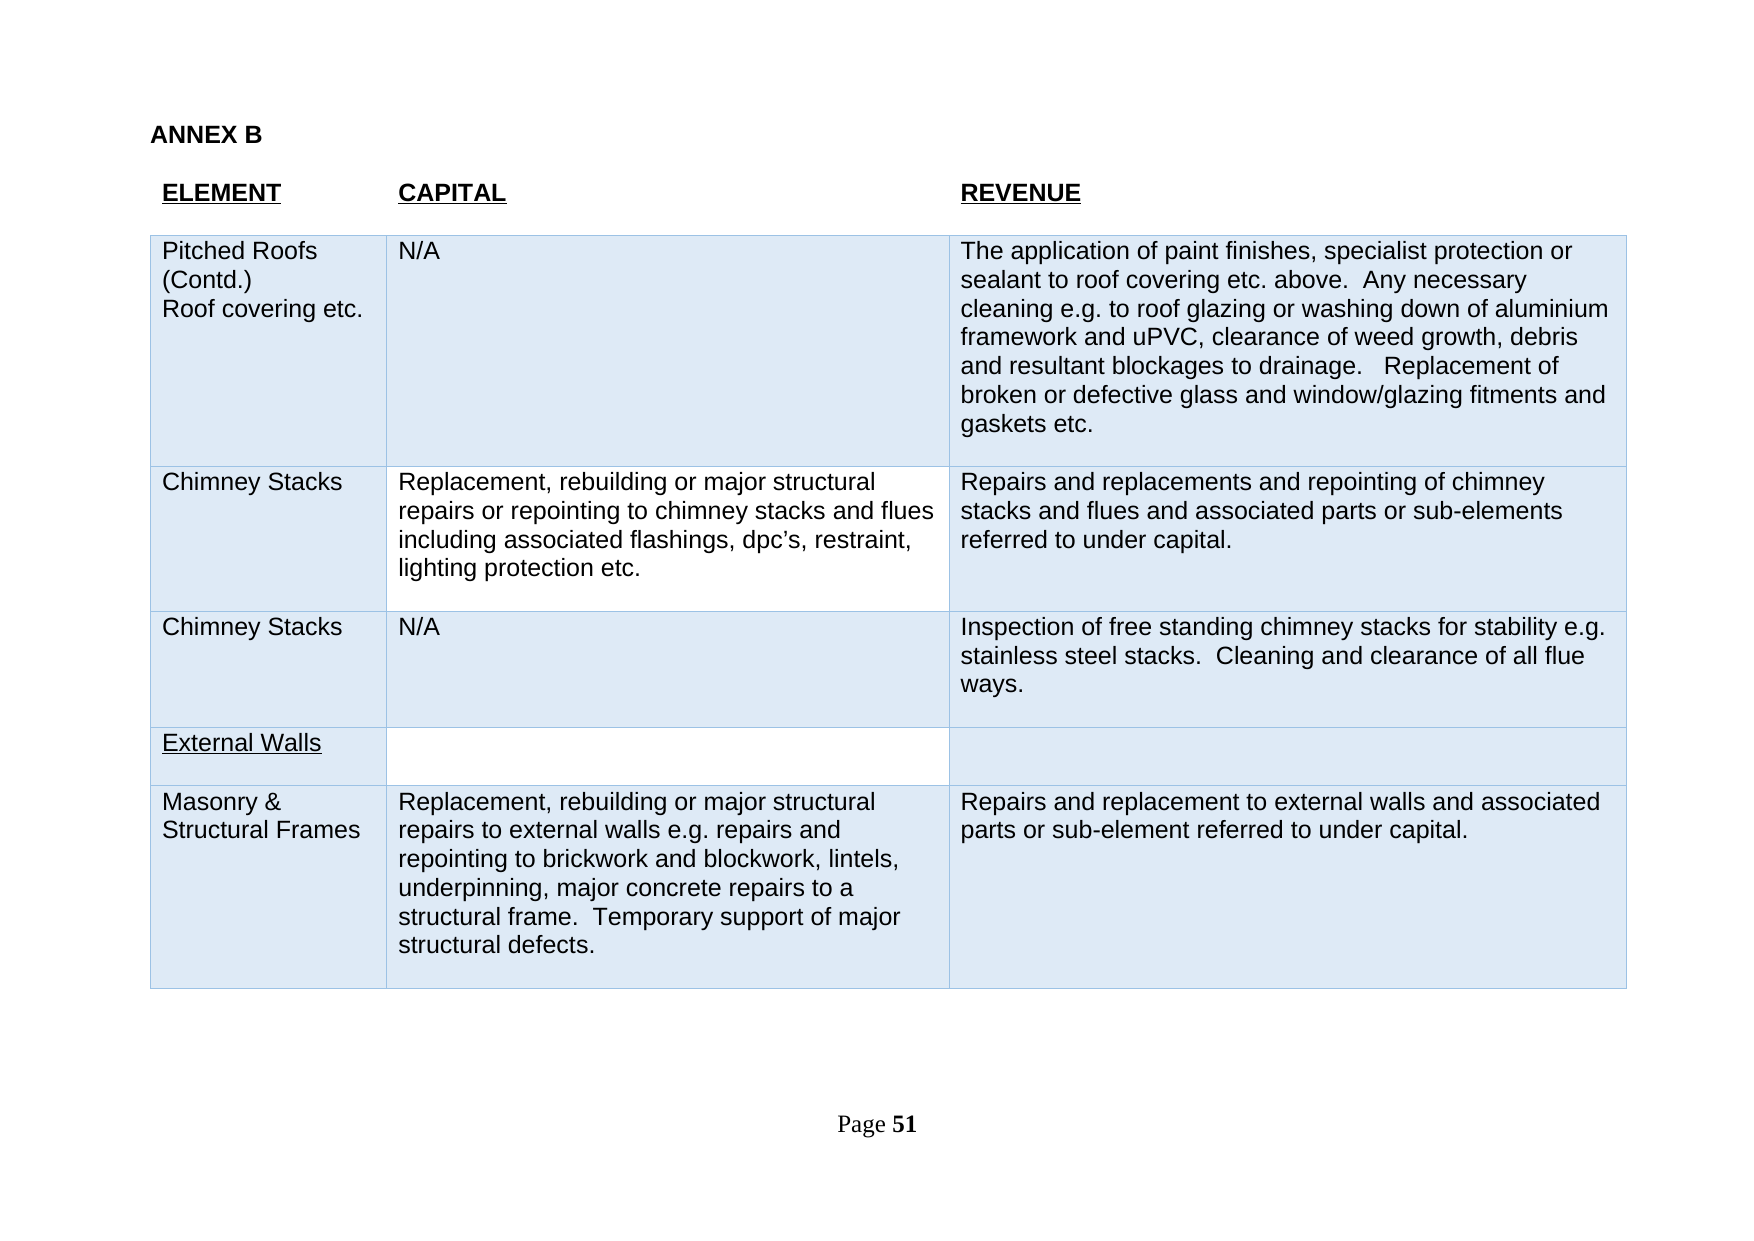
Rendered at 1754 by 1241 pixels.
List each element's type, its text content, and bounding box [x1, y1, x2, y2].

table_cell [387, 728, 949, 785]
table_cell Pitched Roofs (Contd.) Roof covering etc. [151, 236, 386, 466]
table_header REVENUE [949, 178, 1627, 235]
table_cell Inspection of free standing chimney stacks for stability e.g. stainless steel stacks. Cleaning and clearance of all flue ways. [950, 612, 1626, 727]
table_cell Replacement, rebuilding or major structural repairs or repointing to chimney stacks and flues including associated flashings, dpc’s, restraint, lighting protection etc. [387, 467, 949, 611]
table_cell N/A [387, 236, 949, 466]
table_cell Chimney Stacks [151, 612, 386, 727]
table_cell External Walls [151, 728, 386, 785]
table_cell Repairs and replacements and repointing of chimney stacks and flues and associated parts or sub-elements referred to under capital. [950, 467, 1626, 611]
table_cell Replacement, rebuilding or major structural repairs to external walls e.g. repairs and repointing to brickwork and blockwork, lintels, underpinning, major concrete repairs to a structural frame. Temporary support of major structural defects. [387, 786, 949, 988]
table_header CAPITAL [387, 178, 949, 235]
table_cell Repairs and replacement to external walls and associated parts or sub-element referred to under capital. [950, 786, 1626, 988]
table_header Element [151, 178, 387, 235]
table_cell [950, 728, 1626, 785]
table_cell Chimney Stacks [151, 467, 386, 611]
table_cell N/A [387, 612, 949, 727]
table_cell The application of paint finishes, specialist protection or sealant to roof covering etc. above. Any necessary cleaning e.g. to roof glazing or washing down of aluminium framework and uPVC, clearance of weed growth, debris and resultant blockages to drainage. Replacement of broken or defective glass and window/glazing fitments and gaskets etc. [950, 236, 1626, 466]
text ANNEX B [150, 120, 1604, 149]
table_cell Masonry & Structural Frames [151, 786, 386, 988]
